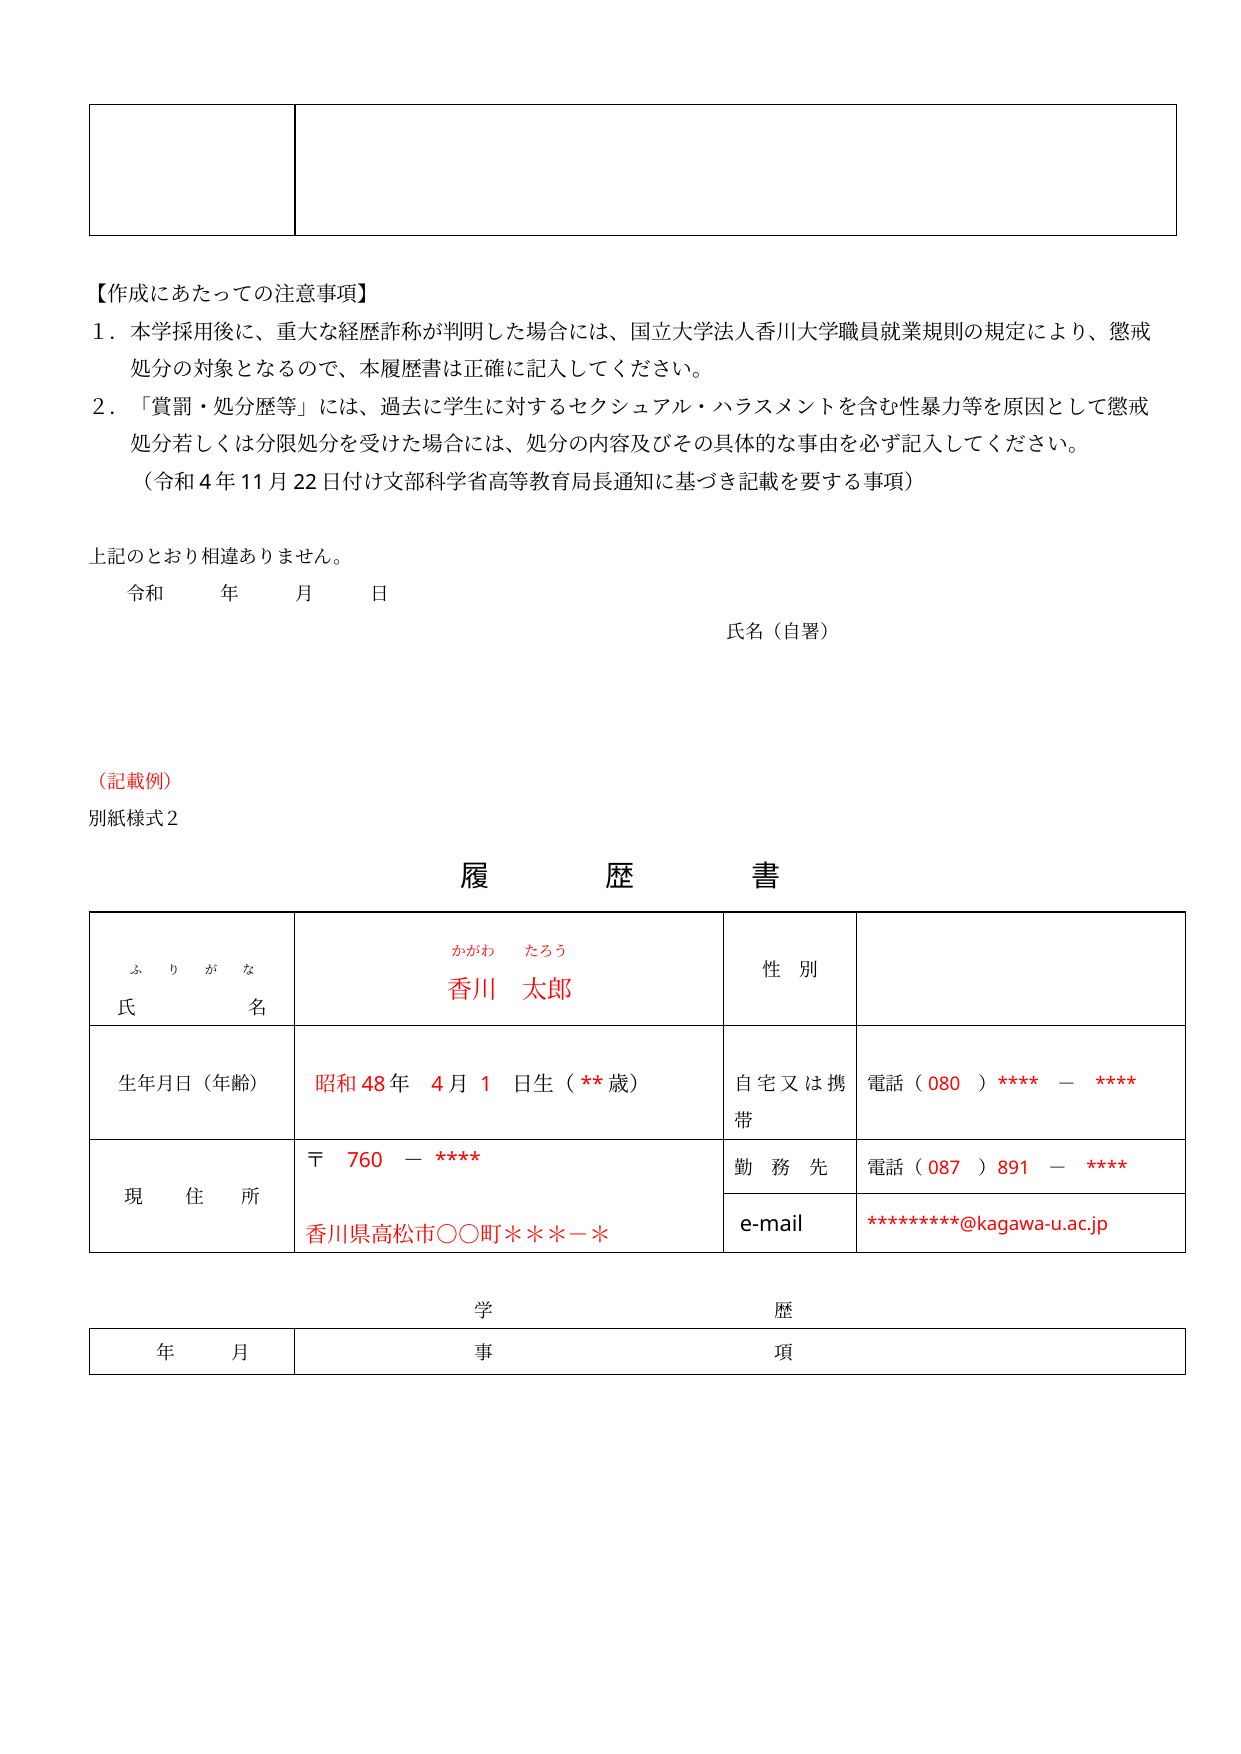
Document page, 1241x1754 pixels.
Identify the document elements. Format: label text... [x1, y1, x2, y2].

text １．本学採用後に、重大な経歴詐称が判明した場合には、国立大学法人香川大学職員就業規則の規定により、懲戒処分の対象となるので、本履歴書は正確に記入してください。 [89, 311, 1152, 386]
text （令和4年11月22日付け文部科学省高等教育局長通知に基づき記載を要する事項） [132, 461, 1152, 499]
table_cell 現 住 所 [90, 1140, 294, 1252]
table_cell 電話（ 080 ）**** － **** [857, 1026, 1185, 1138]
table_cell 〒 760 － **** 香川県高松市○○町＊＊＊－＊ [295, 1140, 723, 1252]
table_cell 昭和48年 4 月 1 日生（ ** 歳） [295, 1026, 723, 1138]
text 令和 年 月 日 [89, 574, 1152, 611]
table_cell e-mail [724, 1194, 856, 1252]
table_header かがわ たろう 香川 太郎 [295, 913, 723, 1025]
table_header 性 別 [724, 913, 856, 1025]
table_cell 学 歴 [89, 1253, 1185, 1328]
text （記載例） [89, 761, 1152, 799]
table_header [857, 913, 1185, 1025]
table_cell 事 項 [295, 1329, 1185, 1373]
text ２．「賞罰・処分歴等」には、過去に学生に対するセクシュアル・ハラスメントを含む性暴力等を原因として懲戒処分若しくは分限処分を受けた場合には、処分の内容及びその具体的な事由を必ず記入してください。 [89, 386, 1152, 461]
table_cell 自宅又は携帯 [724, 1026, 856, 1138]
table_cell 年 月 [90, 1329, 294, 1373]
table_cell *********@kagawa-u.ac.jp [857, 1194, 1185, 1252]
table_cell 生年月日（年齢） [90, 1026, 294, 1138]
text 別紙様式２ [89, 799, 1152, 836]
text 氏名（自署） [89, 611, 1152, 649]
table_header ふ り が な 氏 名 [90, 913, 294, 1025]
table_cell [296, 105, 1176, 235]
text 上記のとおり相違ありません。 [89, 536, 1152, 574]
text 【作成にあたっての注意事項】 [45, 274, 1152, 311]
table_cell 勤 務 先 [724, 1140, 856, 1193]
table_cell [90, 105, 294, 235]
text 履 歴 書 [89, 836, 1152, 911]
table_cell 電話（ 087 ）891 － **** [857, 1140, 1185, 1193]
